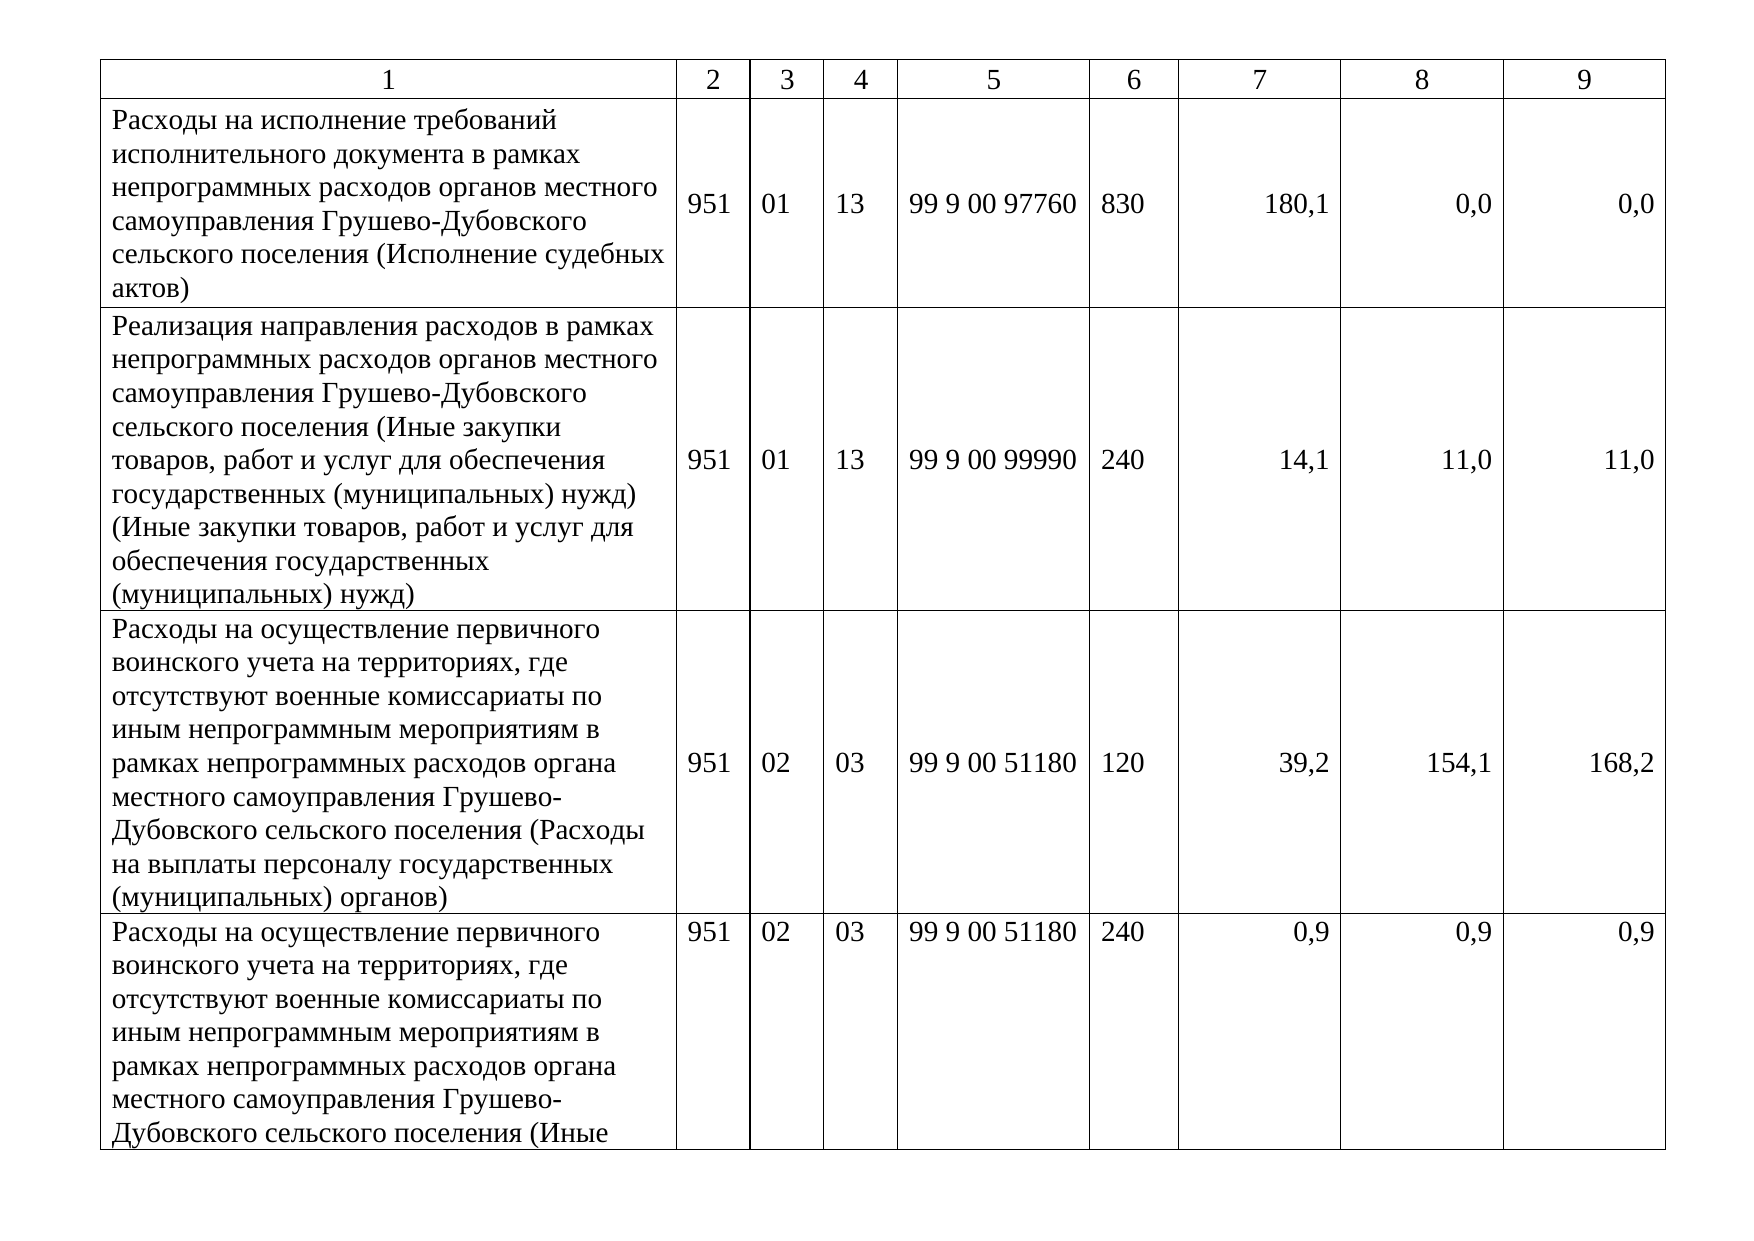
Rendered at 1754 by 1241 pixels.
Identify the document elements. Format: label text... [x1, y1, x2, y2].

table_cell 951 [677, 611, 749, 913]
table_header 3 [751, 60, 823, 98]
table_cell 240 [1090, 308, 1178, 610]
table_cell 240 [1090, 914, 1178, 1149]
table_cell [101, 914, 676, 1149]
table_cell 951 [677, 99, 749, 307]
table_cell 01 [751, 308, 823, 610]
table_cell 168,2 [1504, 611, 1665, 913]
table_header 8 [1341, 60, 1503, 98]
table_cell 0,0 [1341, 99, 1503, 307]
table_cell 99 9 00 51180 [898, 611, 1089, 913]
table_cell 0,9 [1504, 914, 1665, 1149]
table_cell 02 [751, 914, 823, 1149]
table_header 7 [1179, 60, 1340, 98]
table_cell 03 [824, 611, 897, 913]
table_cell 154,1 [1341, 611, 1503, 913]
table_cell 39,2 [1179, 611, 1340, 913]
table_cell 99 9 00 97760 [898, 99, 1089, 307]
table_cell 01 [751, 99, 823, 307]
table_cell 11,0 [1504, 308, 1665, 610]
table_cell 11,0 [1341, 308, 1503, 610]
table_cell 13 [824, 308, 897, 610]
table_header 5 [898, 60, 1089, 98]
table_cell 0,0 [1504, 99, 1665, 307]
table_cell 14,1 [1179, 308, 1340, 610]
table_header 9 [1504, 60, 1665, 98]
table_cell Расходы на осуществление первичного воинского учета на территориях, где отсутствуют военные комиссариаты по иным непрограммным мероприятиям в рамках непрограммных расходов органа местного самоуправления Грушево-Дубовского сельского поселения (Расходы на выплаты персоналу государственных (муниципальных) органов) [101, 611, 676, 913]
table_cell 13 [824, 99, 897, 307]
table_cell 0,9 [1341, 914, 1503, 1149]
table_cell 951 [677, 914, 749, 1149]
table_cell Расходы на исполнение требований исполнительного документа в рамках непрограммных расходов органов местного самоуправления Грушево-Дубовского сельского поселения (Исполнение судебных актов) [101, 99, 676, 307]
table_cell 180,1 [1179, 99, 1340, 307]
table_header 4 [824, 60, 897, 98]
table_header 1 [101, 60, 676, 98]
table_cell 99 9 00 51180 [898, 914, 1089, 1149]
table_cell 02 [751, 611, 823, 913]
table_cell Реализация направления расходов в рамках непрограммных расходов органов местного самоуправления Грушево-Дубовского сельского поселения (Иные закупки товаров, работ и услуг для обеспечения государственных (муниципальных) нужд) (Иные закупки товаров, работ и услуг для обеспечения государственных (муниципальных) нужд) [101, 308, 676, 610]
table_cell 951 [677, 308, 749, 610]
table_header 6 [1090, 60, 1178, 98]
table_cell 03 [824, 914, 897, 1149]
table_cell 99 9 00 99990 [898, 308, 1089, 610]
table_cell 0,9 [1179, 914, 1340, 1149]
table_cell 830 [1090, 99, 1178, 307]
table_header 2 [677, 60, 749, 98]
table_cell 120 [1090, 611, 1178, 913]
